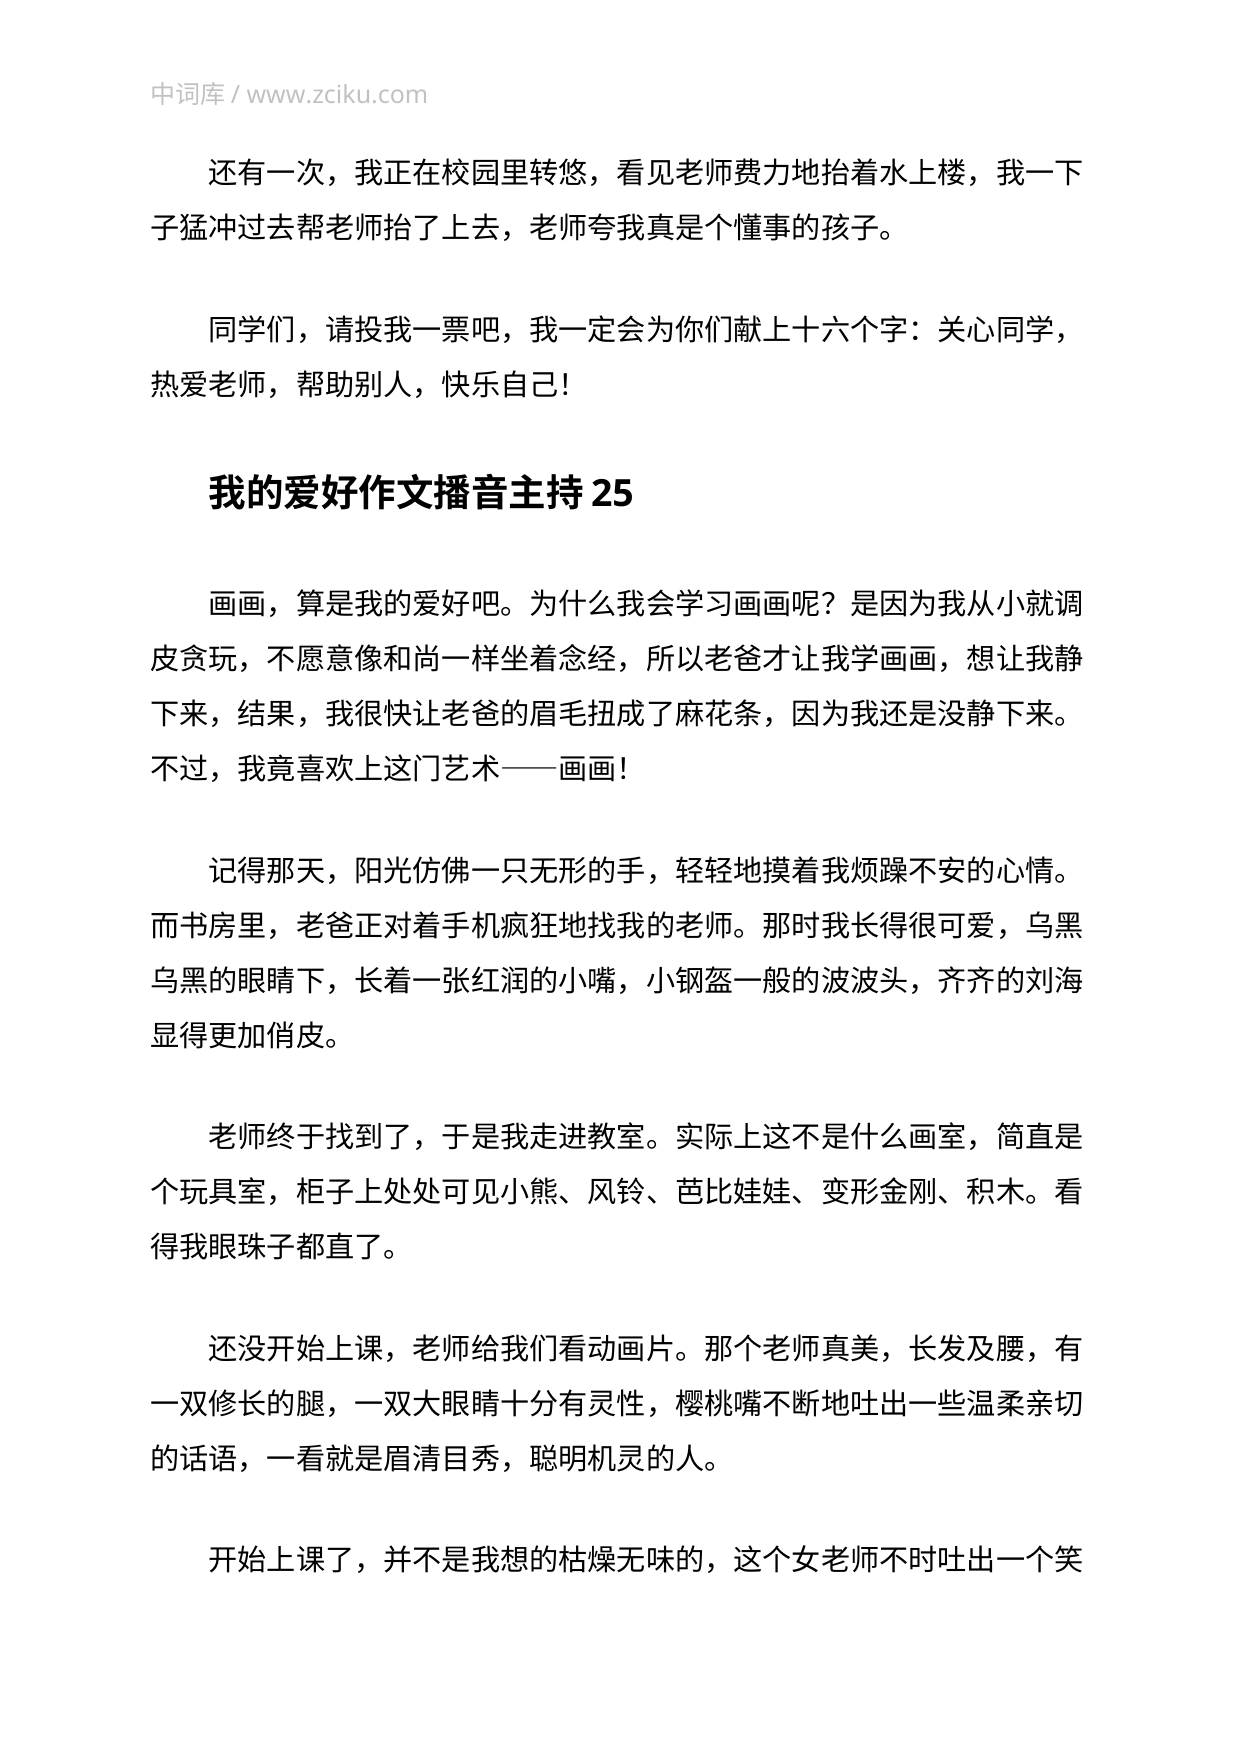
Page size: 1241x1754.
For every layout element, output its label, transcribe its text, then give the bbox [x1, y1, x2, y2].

text 还没开始上课，老师给我们看动画片。那个老师真美，长发及腰，有一双修长的腿，一双大眼睛十分有灵性，樱桃嘴不断地吐出一些温柔亲切的话语，一看就是眉清目秀，聪明机灵的人。 [150, 1325, 1090, 1477]
text 记得那天，阳光仿佛一只无形的手，轻轻地摸着我烦躁不安的心情。而书房里，老爸正对着手机疯狂地找我的老师。那时我长得很可爱，乌黑乌黑的眼睛下，长着一张红润的小嘴，小钢盔一般的波波头，齐齐的刘海显得更加俏皮。 [150, 847, 1090, 1054]
text 我的爱好作文播音主持25 [150, 463, 1090, 518]
text 老师终于找到了，于是我走进教室。实际上这不是什么画室，简直是个玩具室，柜子上处处可见小熊、风铃、芭比娃娃、变形金刚、积木。看得我眼珠子都直了。 [150, 1114, 1090, 1266]
text 画画，算是我的爱好吧。为什么我会学习画画呢？是因为我从小就调皮贪玩，不愿意像和尚一样坐着念经，所以老爸才让我学画画，想让我静下来，结果，我很快让老爸的眉毛扭成了麻花条，因为我还是没静下来。不过，我竟喜欢上这门艺术——画画！ [150, 581, 1090, 788]
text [150, 1537, 1090, 1579]
text 同学们，请投我一票吧，我一定会为你们献上十六个字：关心同学，热爱老师，帮助别人，快乐自己！ [150, 307, 1090, 404]
text 还有一次，我正在校园里转悠，看见老师费力地抬着水上楼，我一下子猛冲过去帮老师抬了上去，老师夸我真是个懂事的孩子。 [150, 150, 1090, 247]
